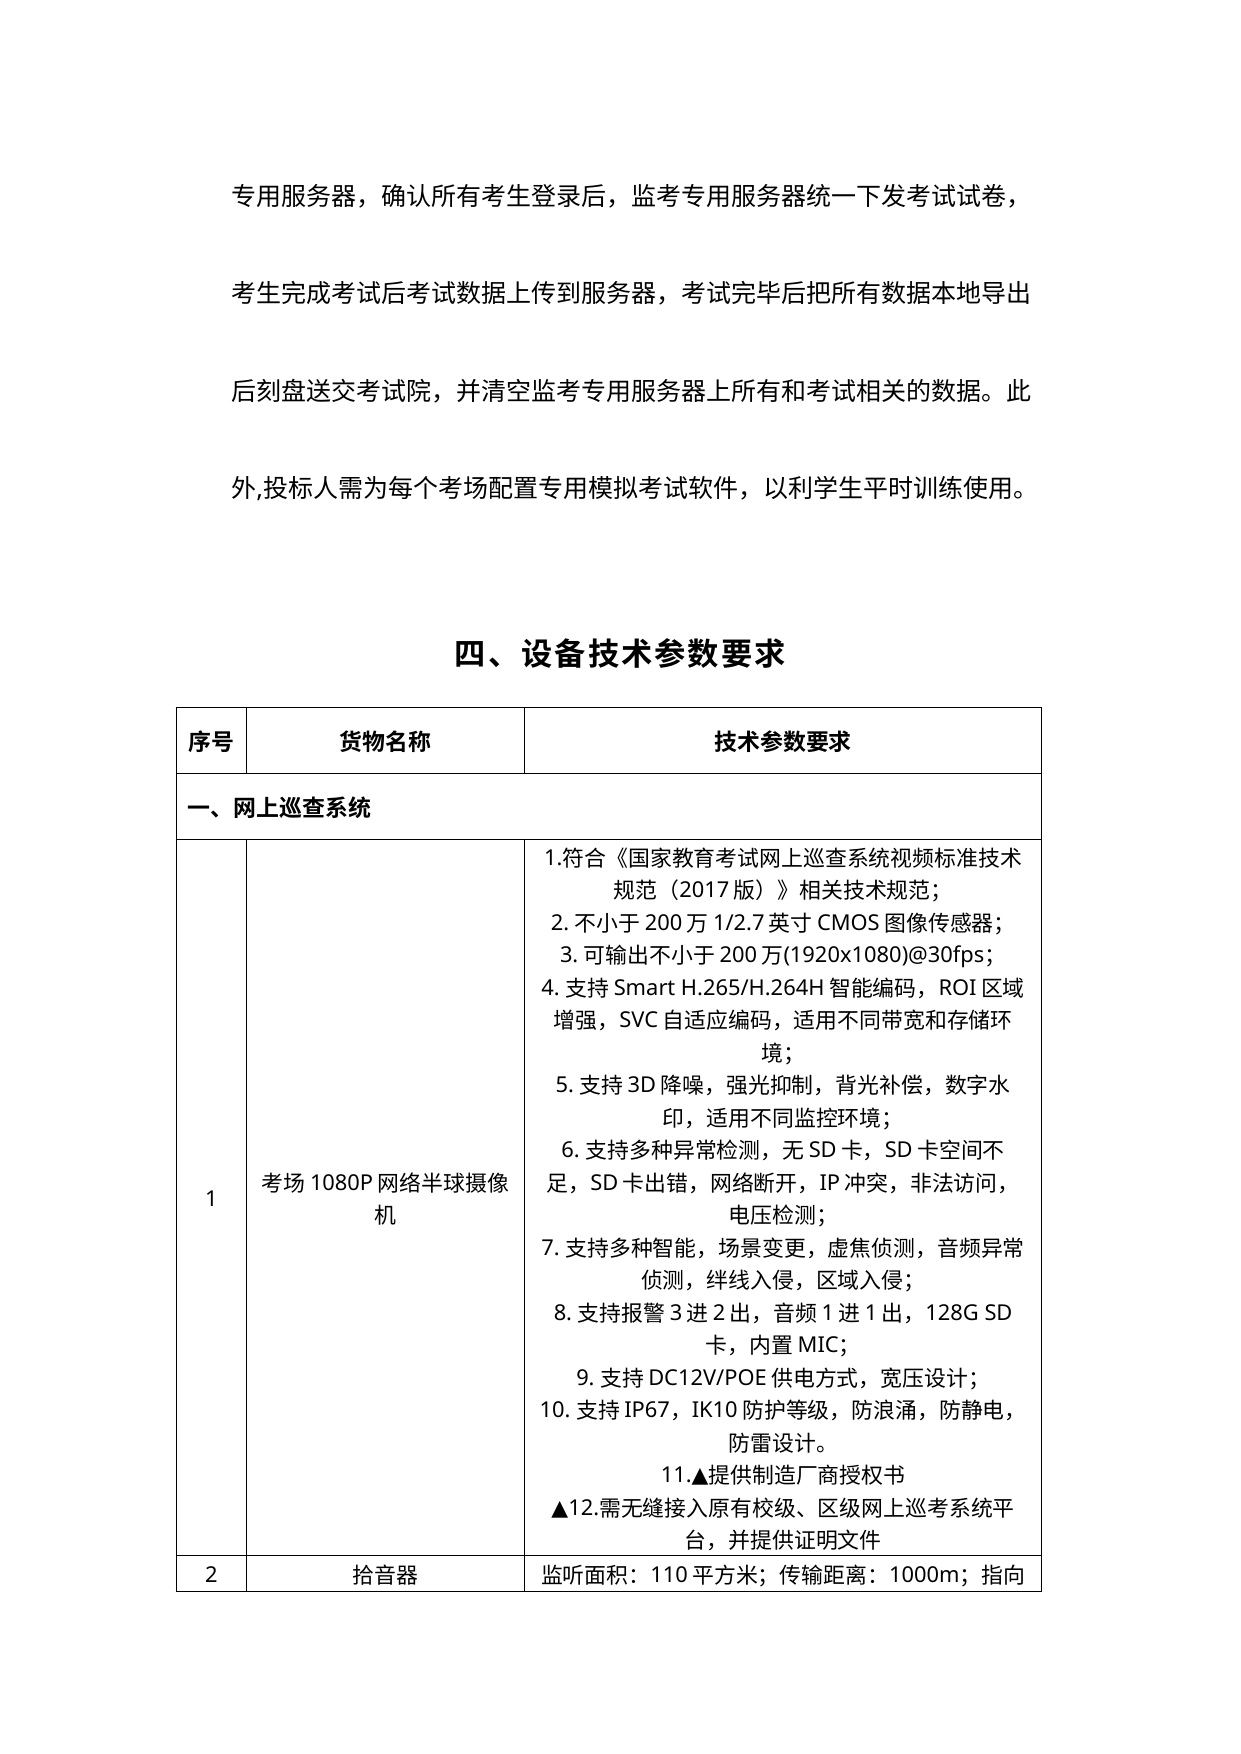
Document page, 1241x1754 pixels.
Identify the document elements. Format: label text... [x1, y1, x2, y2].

table_cell 1 [177, 840, 246, 1555]
table_header 序号 [177, 708, 246, 773]
subtitle 四、设备技术参数要求 [187, 619, 1053, 684]
table_cell 考场1080P网络半球摄像机 [247, 840, 524, 1555]
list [187, 162, 1053, 519]
table_cell 拾音器 [247, 1556, 524, 1591]
table_header 技术参数要求 [525, 708, 1041, 773]
table_cell 2 [177, 1556, 246, 1591]
table_cell 一、网上巡查系统 [177, 774, 1041, 839]
table_header 货物名称 [247, 708, 524, 773]
table_cell 1.符合《国家教育考试网上巡查系统视频标准技术规范（2017版）》相关技术规范； 2. 不小于200万1/2.7英寸CMOS图像传感器； 3. 可输出不小于200万(1920x1080)@30fps； 4. 支持Smart H.265/H.264H智能编码，ROI区域增强，SVC自适应编码，适用不同带宽和存储环境； 5. 支持3D降噪，强光抑制，背光补偿，数字水印，适用不同监控环境； 6. 支持多种异常检测，无SD卡，SD卡空间不足，SD卡出错，网络断开，IP冲突，非法访问，电压检测； 7. 支持多种智能，场景变更，虚焦侦测，音频异常侦测，绊线入侵，区域入侵； 8. 支持报警3进2出，音频1进1出，128G SD卡，内置MIC； 9. 支持DC12V/POE供电方式，宽压设计； 10. 支持IP67，IK10防护等级，防浪涌，防静电，防雷设计。 11.▲提供制造厂商授权书 ▲12.需无缝接入原有校级、区级网上巡考系统平台，并提供证明文件 [525, 840, 1041, 1555]
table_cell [525, 1556, 1041, 1591]
